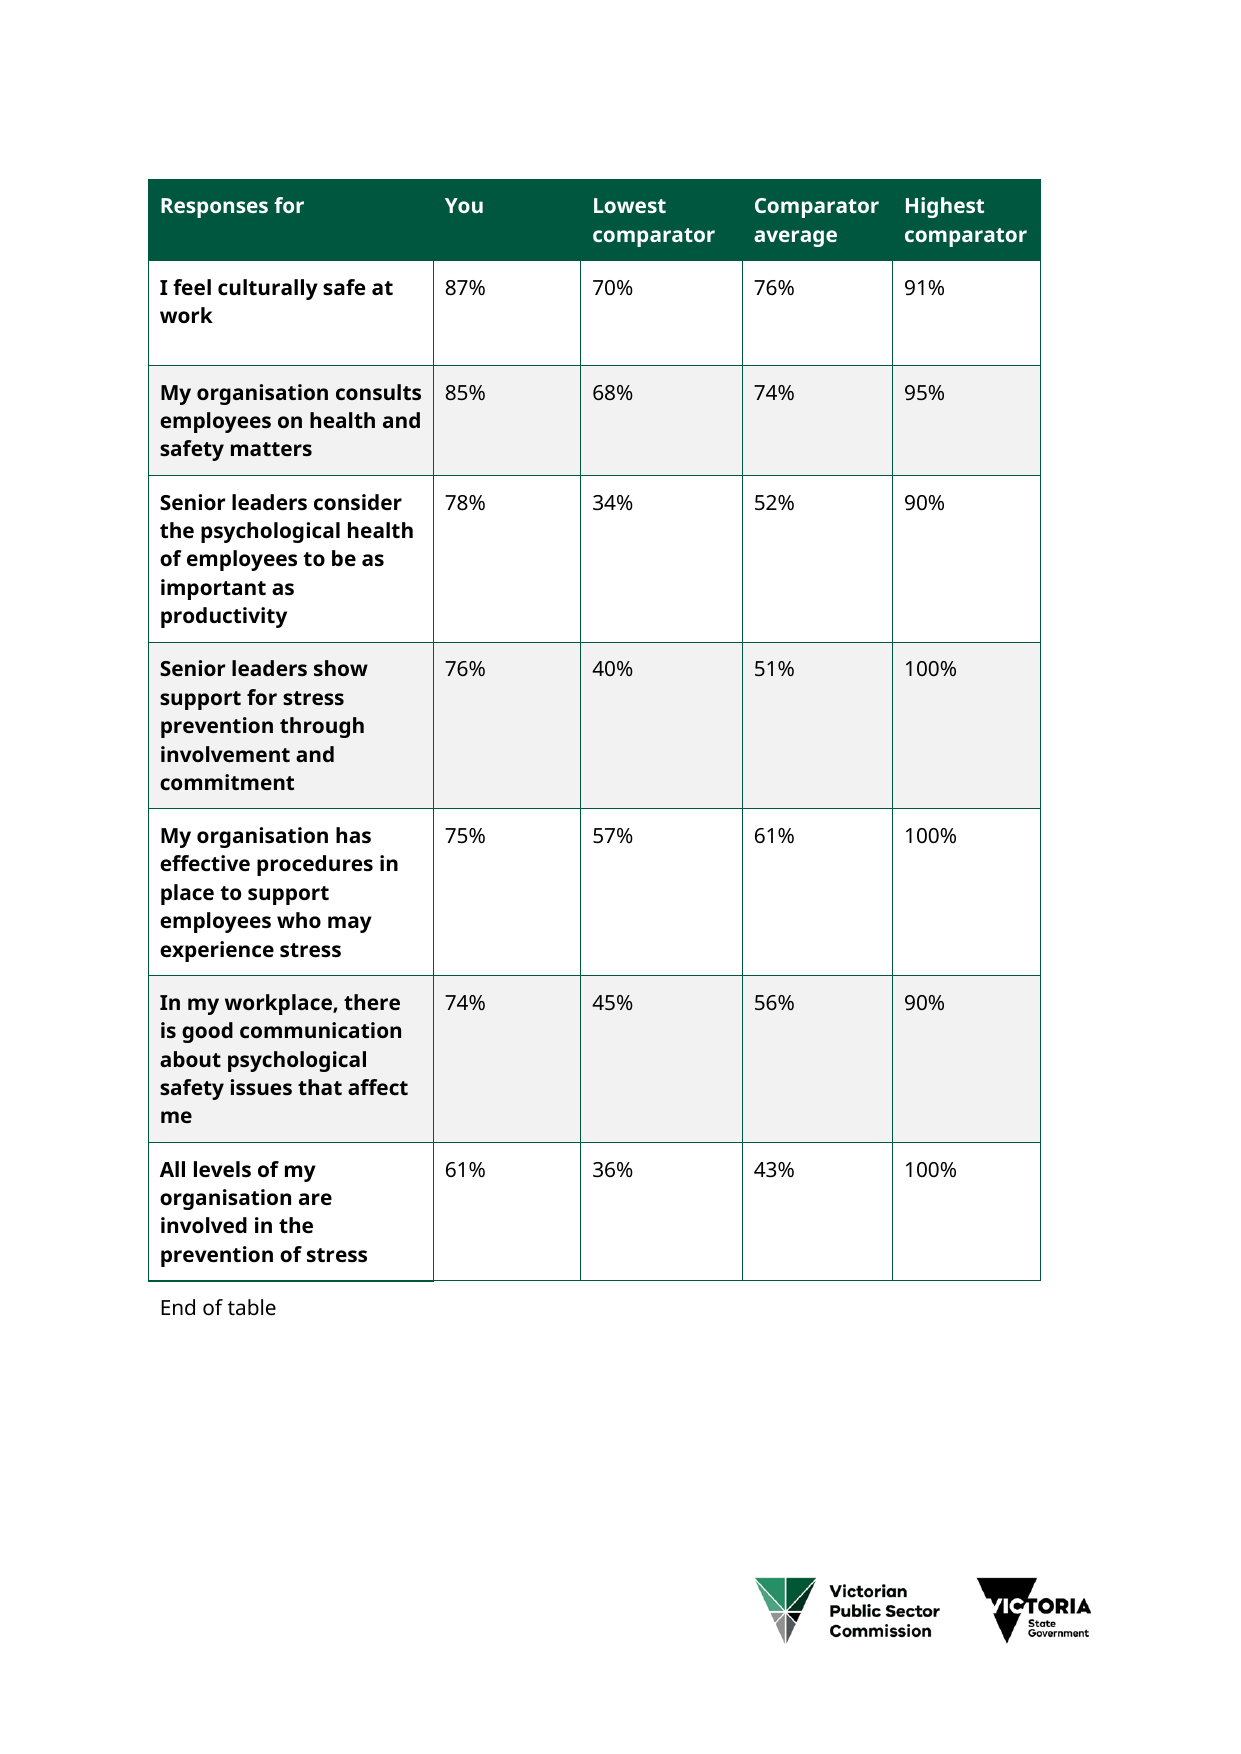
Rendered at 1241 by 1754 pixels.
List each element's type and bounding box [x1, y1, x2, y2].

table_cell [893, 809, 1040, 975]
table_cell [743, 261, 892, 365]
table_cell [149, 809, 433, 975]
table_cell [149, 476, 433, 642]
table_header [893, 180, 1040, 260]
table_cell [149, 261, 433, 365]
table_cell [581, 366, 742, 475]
picture [754, 1577, 1093, 1645]
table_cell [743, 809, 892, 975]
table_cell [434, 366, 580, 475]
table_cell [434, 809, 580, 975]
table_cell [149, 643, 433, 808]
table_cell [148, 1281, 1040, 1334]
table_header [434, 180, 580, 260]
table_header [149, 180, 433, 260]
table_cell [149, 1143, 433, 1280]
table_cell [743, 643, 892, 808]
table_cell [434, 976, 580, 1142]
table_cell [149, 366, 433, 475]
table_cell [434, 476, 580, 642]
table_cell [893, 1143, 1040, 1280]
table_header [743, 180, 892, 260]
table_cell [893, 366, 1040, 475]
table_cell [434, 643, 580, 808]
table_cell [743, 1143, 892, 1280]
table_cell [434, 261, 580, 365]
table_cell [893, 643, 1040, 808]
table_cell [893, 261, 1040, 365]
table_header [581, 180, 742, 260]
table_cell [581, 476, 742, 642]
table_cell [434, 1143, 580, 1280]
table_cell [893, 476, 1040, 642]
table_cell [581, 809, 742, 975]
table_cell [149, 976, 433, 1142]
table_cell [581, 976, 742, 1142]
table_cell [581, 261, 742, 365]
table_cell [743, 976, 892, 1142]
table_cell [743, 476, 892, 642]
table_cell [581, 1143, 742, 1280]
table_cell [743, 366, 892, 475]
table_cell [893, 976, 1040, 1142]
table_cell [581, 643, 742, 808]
